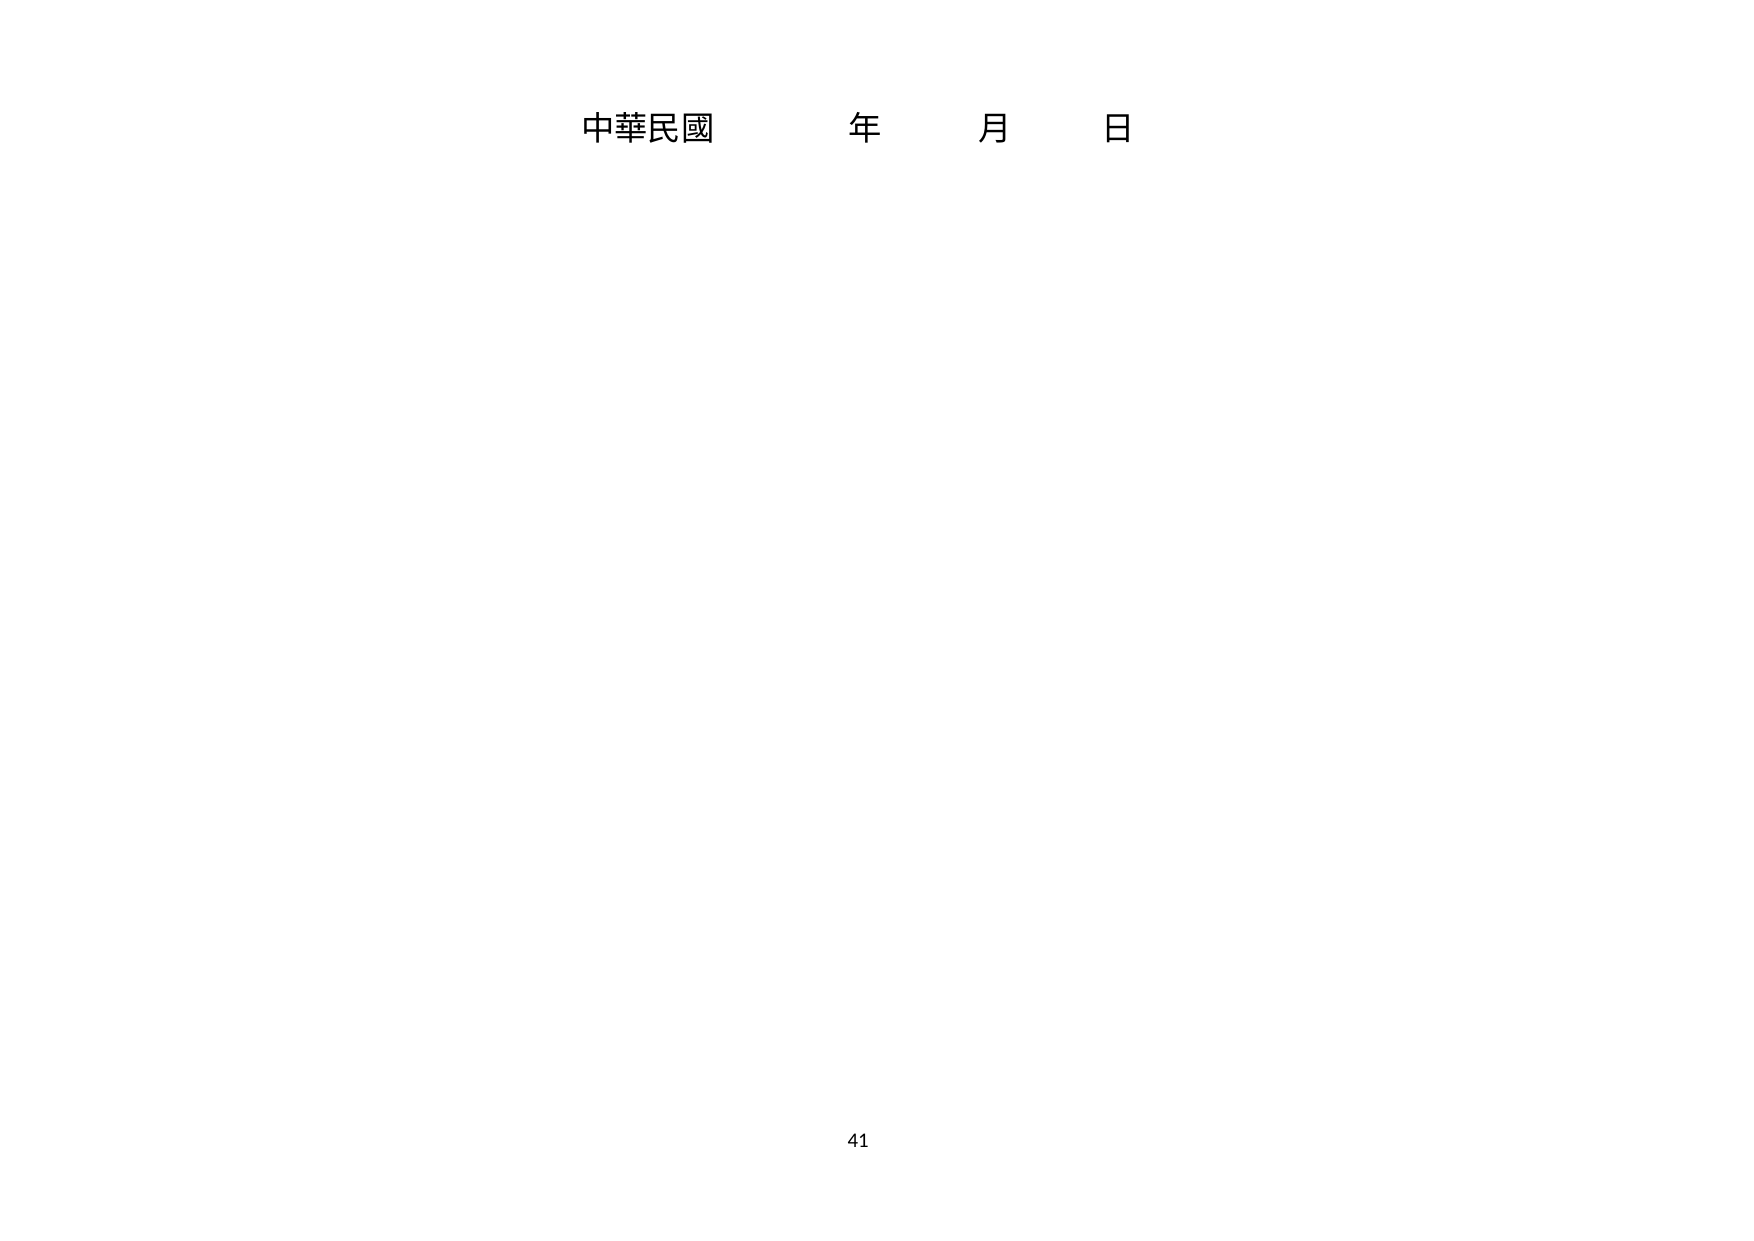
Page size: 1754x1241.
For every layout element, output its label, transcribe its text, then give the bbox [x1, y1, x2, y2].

text 中華民國 年 月 日 [112, 89, 1604, 164]
